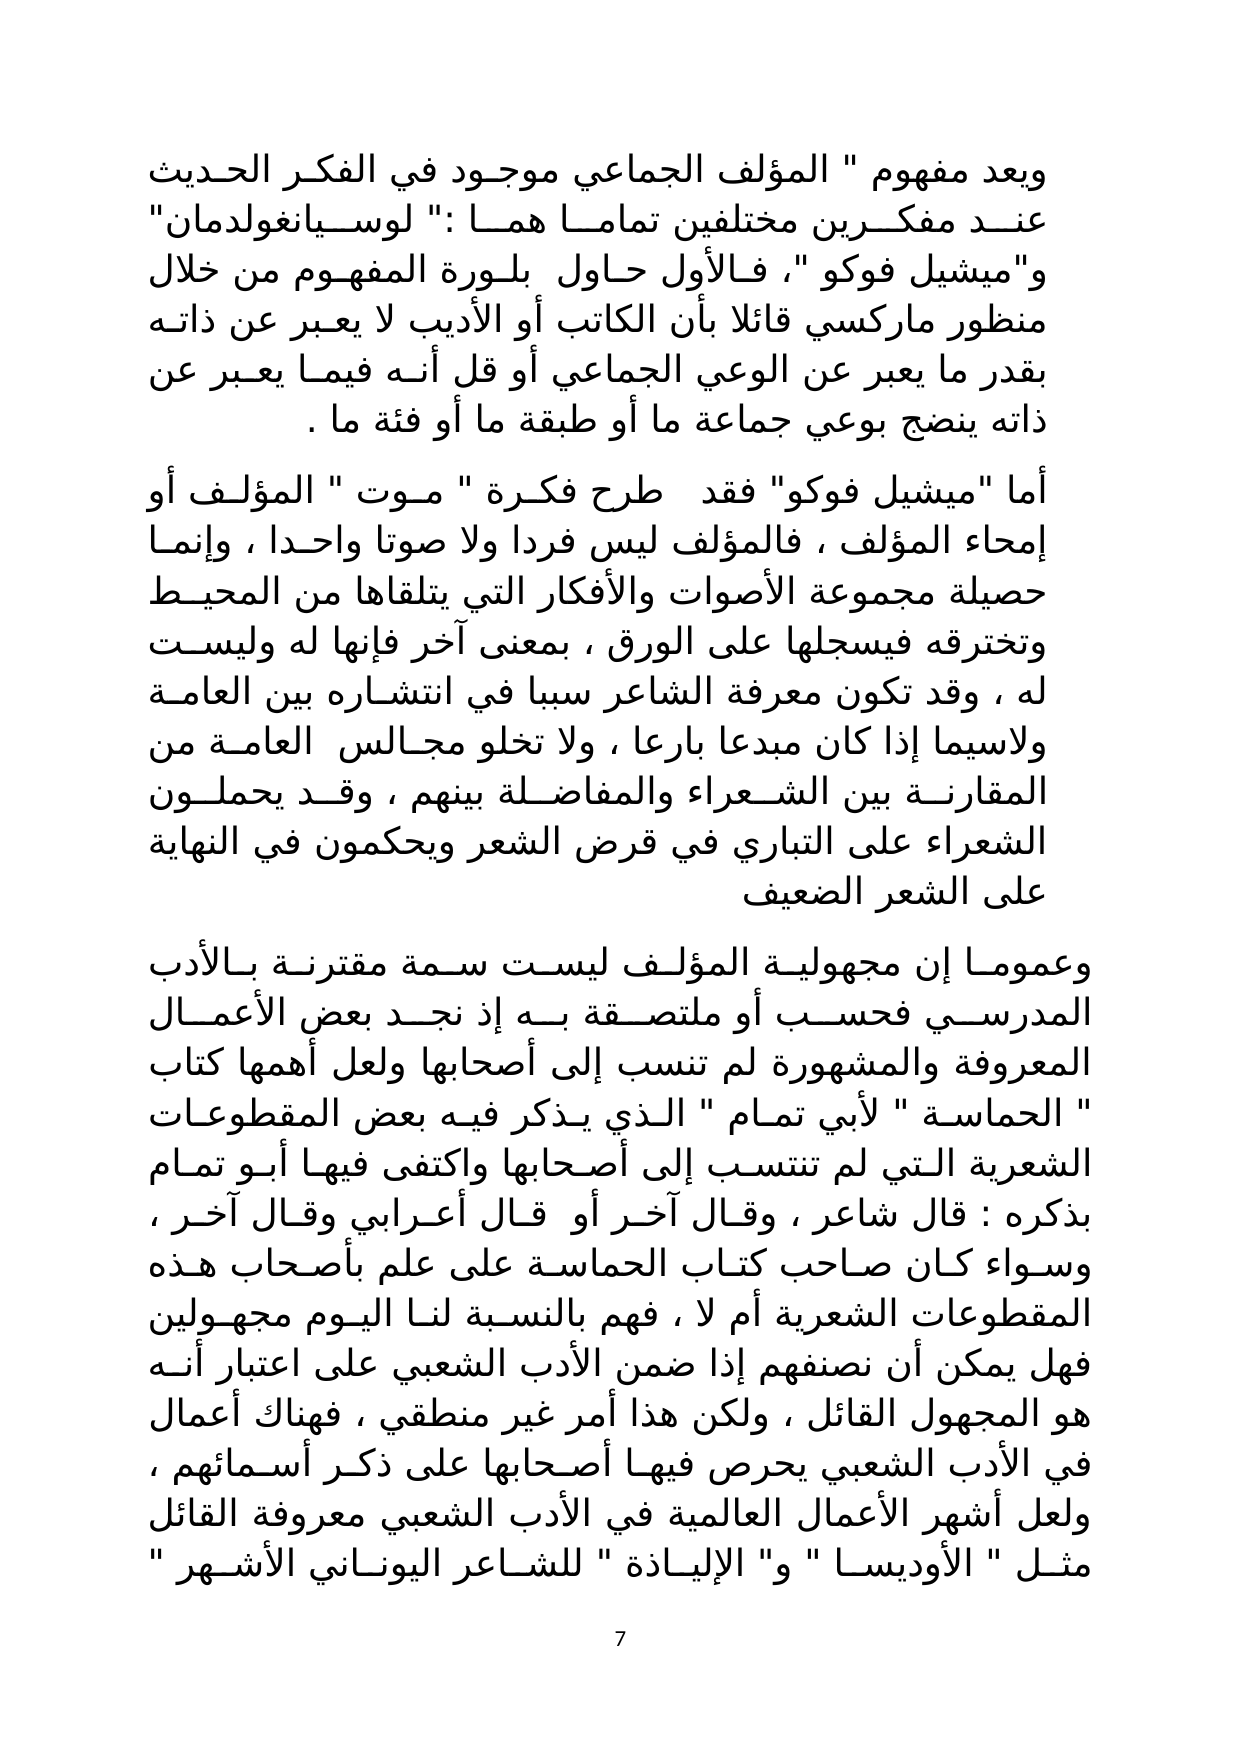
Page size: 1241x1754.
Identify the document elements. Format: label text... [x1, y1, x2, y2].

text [148, 941, 1093, 1586]
text ويعد مفهوم " المؤلف الجماعي موجود في الفكر الحديث عند مفكرين مختلفين تماما هما :" لوسيانغولدمان" و"ميشيل فوكو "، فالأول حاول بلورة المفهوم من خلال منظور ماركسي قائلا بأن الكاتب أو الأديب لا يعبر عن ذاته بقدر ما يعبر عن الوعي الجماعي أو قل أنه فيما يعبر عن ذاته ينضج بوعي جماعة ما أو طبقة ما أو فئة ما . [148, 148, 1048, 442]
text أما "ميشيل فوكو" فقد طرح فكرة " موت " المؤلف أو إمحاء المؤلف ، فالمؤلف ليس فردا ولا صوتا واحدا ، وإنما حصيلة مجموعة الأصوات والأفكار التي يتلقاها من المحيط وتخترقه فيسجلها على الورق ، بمعنى آخر فإنها له وليست له ، وقد تكون معرفة الشاعر سببا في انتشاره بين العامة ولاسيما إذا كان مبدعا بارعا ، ولا تخلو مجالس العامة من المقارنة بين الشعراء والمفاضلة بينهم ، وقد يحملون الشعراء على التباري في قرض الشعر ويحكمون في النهاية على الشعر الضعيف [148, 469, 1048, 913]
